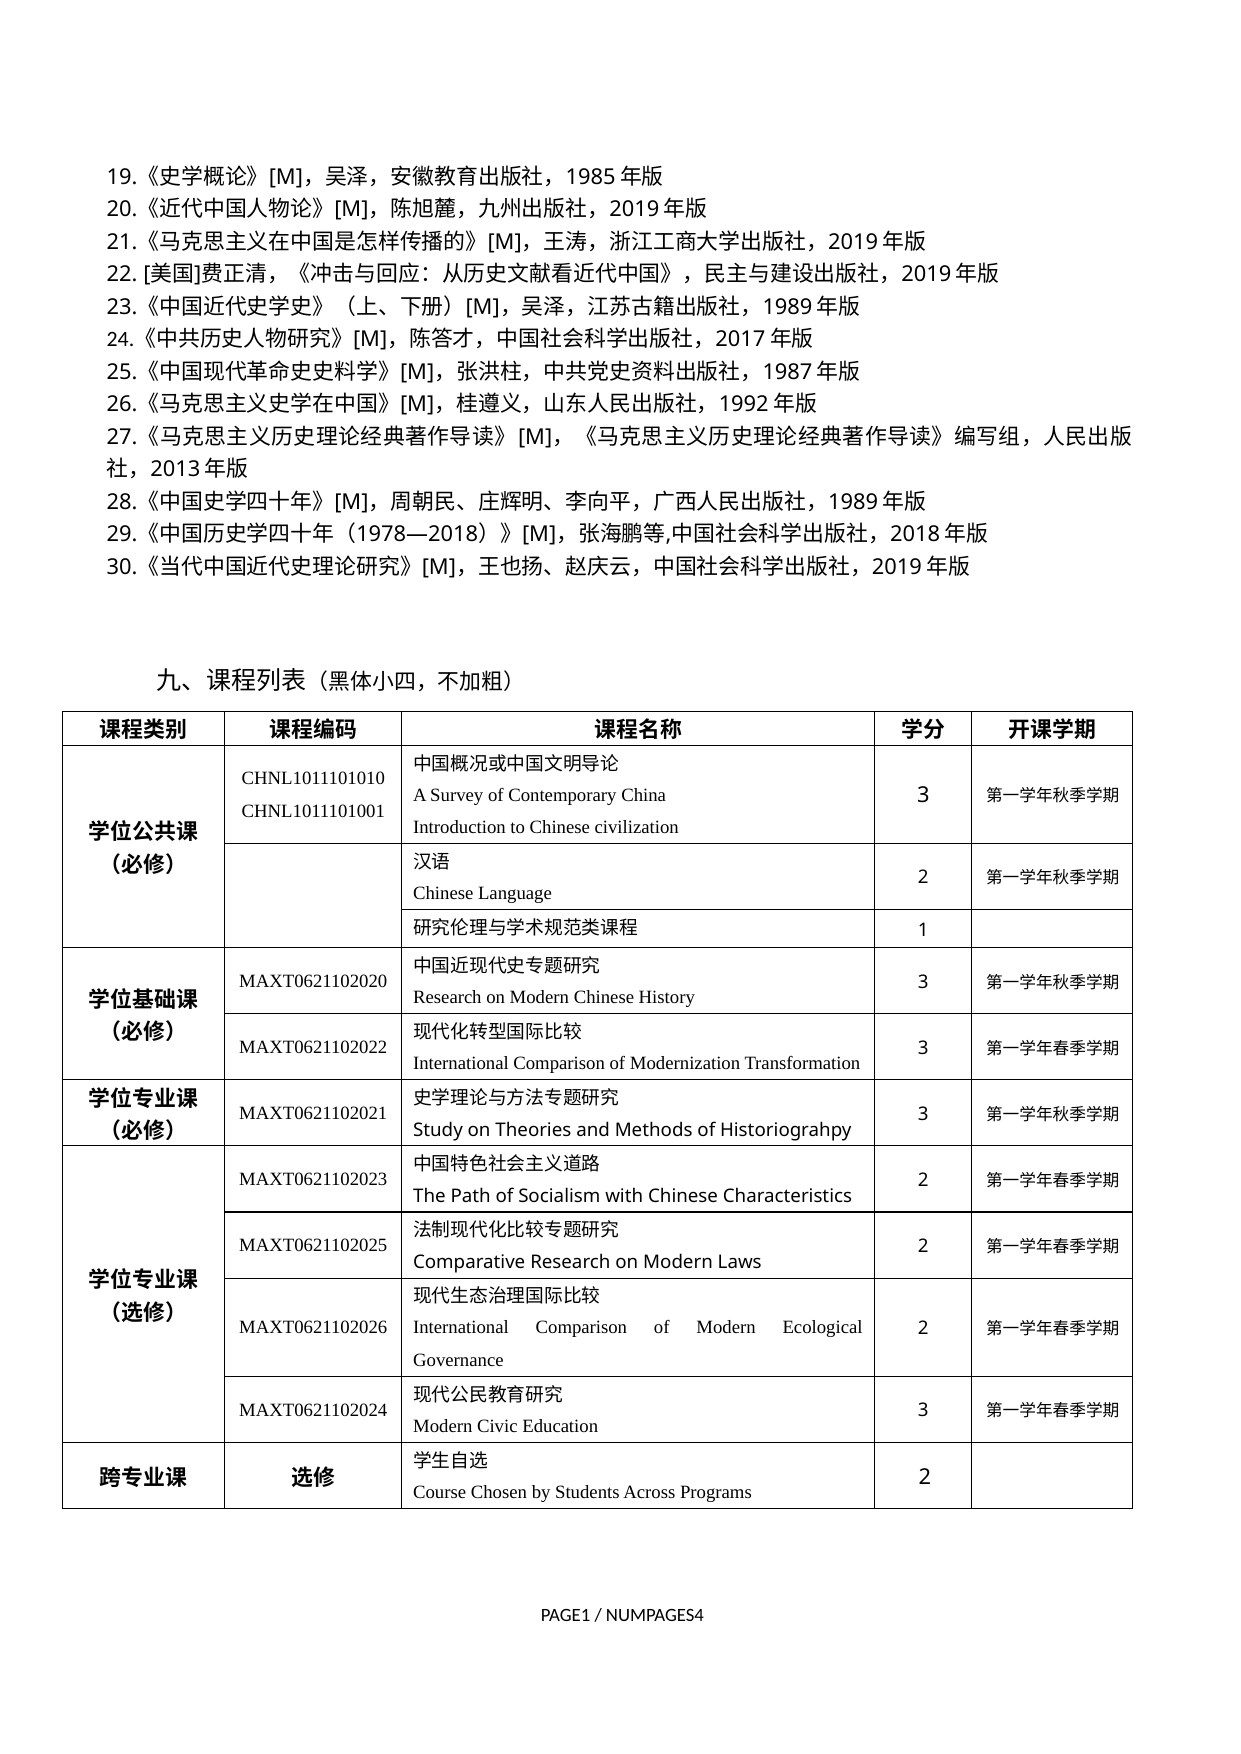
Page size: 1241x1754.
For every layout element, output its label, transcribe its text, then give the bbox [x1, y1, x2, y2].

text 28.《中国史学四十年》[M]，周朝民、庄辉明、李向平，广西人民出版社，1989年版 [106, 483, 1134, 516]
text 23.《中国近代史学史》（上、下册）[M]，吴泽，江苏古籍出版社，1989年版 [106, 288, 1134, 321]
table_cell 第一学年春季学期 [972, 1377, 1132, 1442]
table_header 课程编码 [225, 712, 401, 744]
table_cell 学位专业课 （必修） [63, 1080, 224, 1145]
table_cell 2 [875, 1146, 971, 1211]
table_cell [972, 910, 1132, 947]
table_cell 第一学年春季学期 [972, 1146, 1132, 1211]
table_cell 第一学年秋季学期 [972, 844, 1132, 909]
table_cell 第一学年秋季学期 [972, 948, 1132, 1013]
table_cell [225, 844, 401, 947]
table_cell 选修 [225, 1443, 401, 1508]
table_cell 2 [875, 844, 971, 909]
table_cell 3 [875, 1080, 971, 1145]
table_cell 第一学年秋季学期 [972, 746, 1132, 843]
table_cell 3 [875, 1377, 971, 1442]
table_cell 跨专业课 [63, 1443, 224, 1508]
text 22. [美国]费正清，《冲击与回应：从历史文献看近代中国》，民主与建设出版社，2019年版 [106, 256, 1134, 288]
table_cell 第一学年春季学期 [972, 1213, 1132, 1277]
text 26.《马克思主义史学在中国》[M]，桂遵义，山东人民出版社，1992年版 [106, 386, 1134, 418]
table_cell 2 [875, 1279, 971, 1376]
text 30.《当代中国近代史理论研究》[M]，王也扬、赵庆云，中国社会科学出版社，2019年版 [106, 548, 1134, 581]
table_cell 中国特色社会主义道路 The Path of Socialism with Chinese Characteristics [402, 1146, 874, 1211]
table_cell 现代公民教育研究 Modern Civic Education [402, 1377, 874, 1442]
table_cell 第一学年秋季学期 [972, 1080, 1132, 1145]
table_header 课程类别 [63, 712, 224, 744]
table_cell 2 [875, 1213, 971, 1277]
table_cell MAXT0621102026 [225, 1279, 401, 1376]
table_cell 现代化转型国际比较 International Comparison of Modernization Transformation [402, 1014, 874, 1079]
table_cell MAXT0621102021 [225, 1080, 401, 1145]
text 21.《马克思主义在中国是怎样传播的》[M]，王涛，浙江工商大学出版社，2019年版 [106, 223, 1134, 256]
table_header 开课学期 [972, 712, 1132, 744]
table_cell MAXT0621102023 [225, 1146, 401, 1211]
table_cell 史学理论与方法专题研究 Study on Theories and Methods of Historiograhpy [402, 1080, 874, 1145]
text 27.《马克思主义历史理论经典著作导读》[M]，《马克思主义历史理论经典著作导读》编写组，人民出版社，2013年版 [106, 418, 1134, 483]
table_cell 3 [875, 746, 971, 843]
text 19.《史学概论》[M]，吴泽，安徽教育出版社，1985年版 [106, 158, 1134, 191]
table_cell 学生自选 Course Chosen by Students Across Programs [402, 1443, 874, 1508]
table_cell 学位专业课 （选修） [63, 1146, 224, 1442]
table_cell MAXT0621102020 [225, 948, 401, 1013]
table_cell 2 [875, 1443, 971, 1508]
table_cell 法制现代化比较专题研究 Comparative Research on Modern Laws [402, 1213, 874, 1277]
text 29.《中国历史学四十年（1978—2018）》[M]，张海鹏等,中国社会科学出版社，2018年版 [106, 516, 1134, 548]
table_cell MAXT0621102024 [225, 1377, 401, 1442]
table_cell 第一学年春季学期 [972, 1279, 1132, 1376]
table_cell 学位公共课 （必修） [63, 746, 224, 947]
table_cell 第一学年春季学期 [972, 1014, 1132, 1079]
text 25.《中国现代革命史史料学》[M]，张洪柱，中共党史资料出版社，1987年版 [106, 353, 1134, 386]
table_cell 研究伦理与学术规范类课程 [402, 910, 874, 947]
table_cell 学位基础课 （必修） [63, 948, 224, 1079]
table_cell MAXT0621102022 [225, 1014, 401, 1079]
table_cell MAXT0621102025 [225, 1213, 401, 1277]
table_cell 汉语 Chinese Language [402, 844, 874, 909]
text 20.《近代中国人物论》[M]，陈旭麓，九州出版社，2019年版 [106, 191, 1134, 223]
table_cell 现代生态治理国际比较 International Comparison of Modern Ecological Governance [402, 1279, 874, 1376]
table_cell 中国近现代史专题研究 Research on Modern Chinese History [402, 948, 874, 1013]
text 24.《中共历史人物研究》[M]，陈答才，中国社会科学出版社，2017年版 [106, 321, 1134, 353]
table_cell 3 [875, 1014, 971, 1079]
table_cell 中国概况或中国文明导论 A Survey of Contemporary China Introduction to Chinese civilization [402, 746, 874, 843]
table_cell [972, 1443, 1132, 1508]
table_header 学分 [875, 712, 971, 744]
table_header 课程名称 [402, 712, 874, 744]
table_cell CHNL1011101010 CHNL1011101001 [225, 746, 401, 843]
text 九、课程列表（黑体小四，不加粗） [106, 646, 1134, 711]
table_cell 1 [875, 910, 971, 947]
table_cell 3 [875, 948, 971, 1013]
